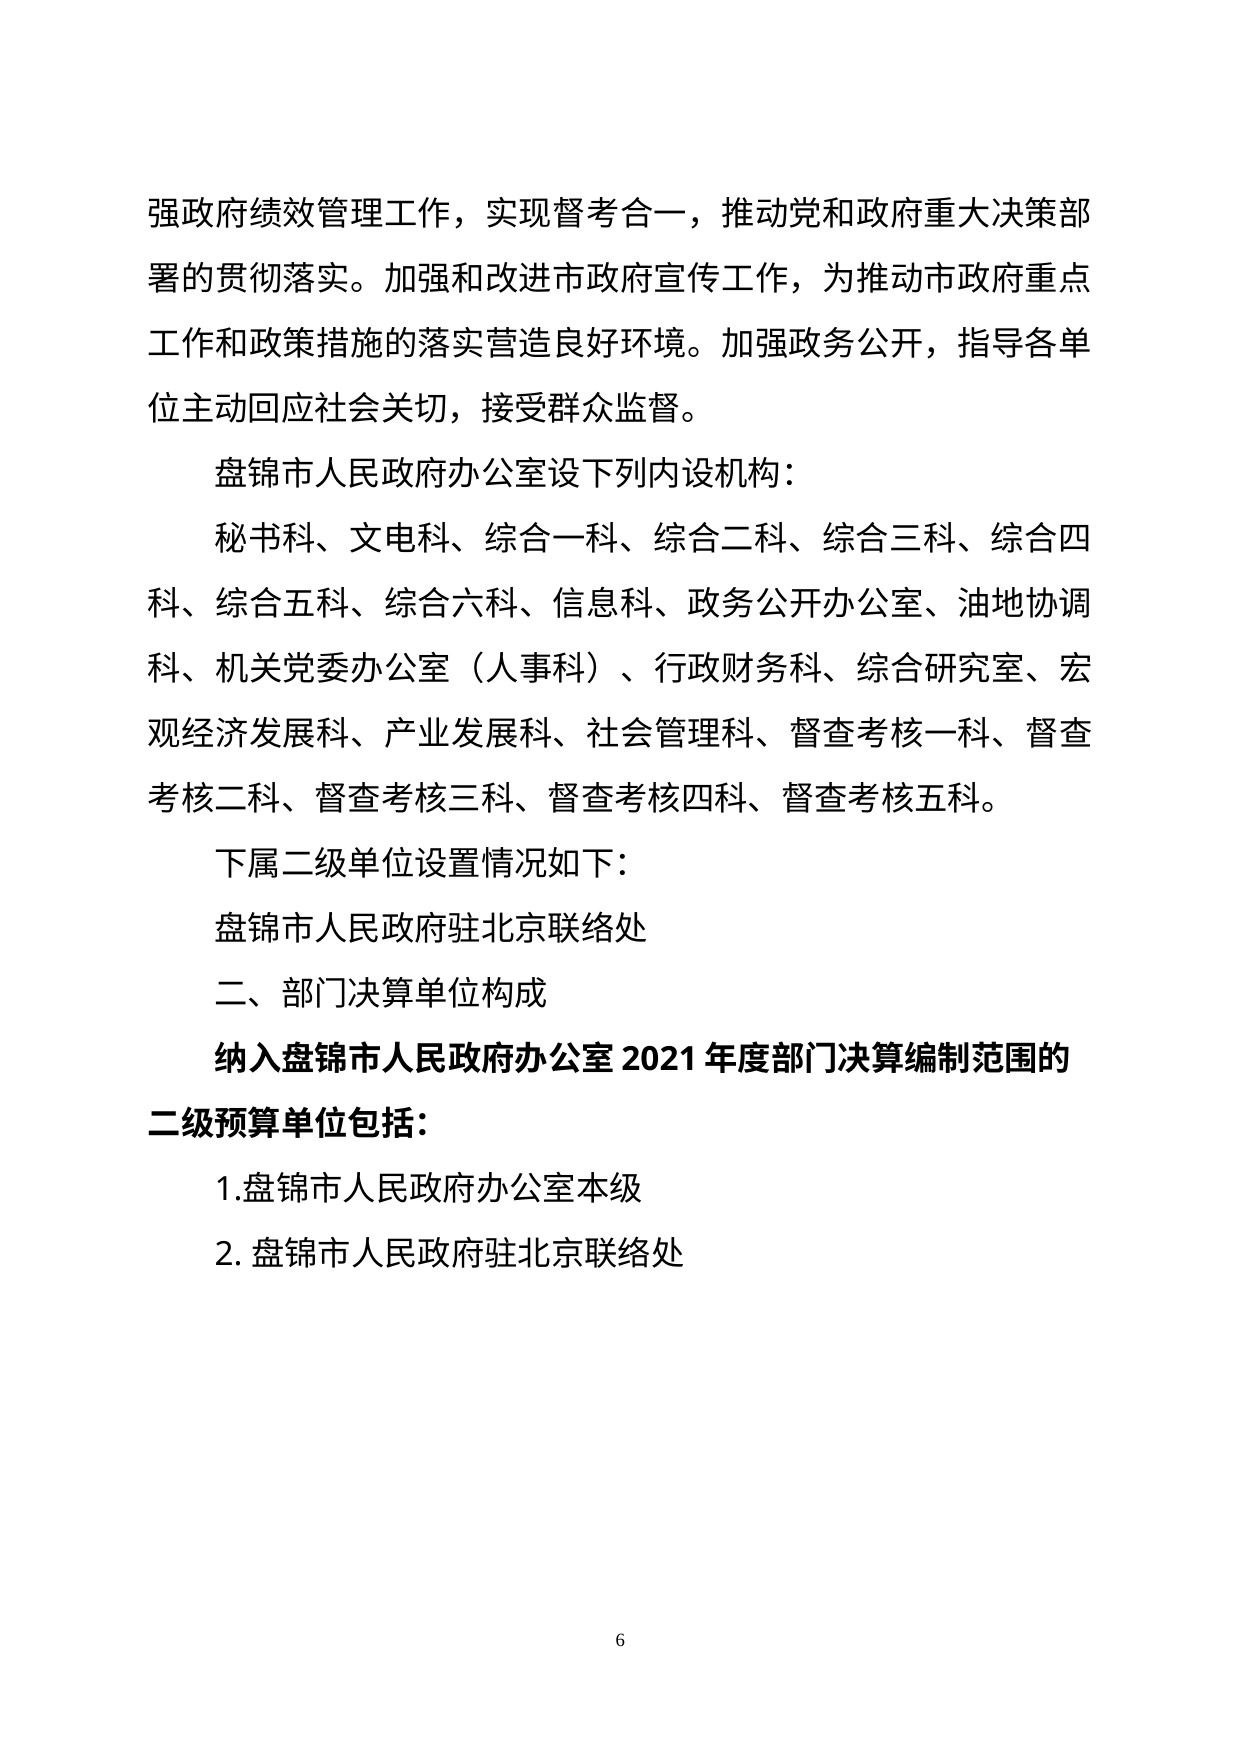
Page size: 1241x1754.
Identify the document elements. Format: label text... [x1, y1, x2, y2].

text 2. 盘锦市人民政府驻北京联络处 [148, 1218, 1092, 1283]
text 下属二级单位设置情况如下： [148, 828, 1092, 893]
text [148, 178, 1092, 438]
text 纳入盘锦市人民政府办公室2021年度部门决算编制范围的二级预算单位包括： [148, 1023, 1092, 1153]
text 秘书科、文电科、综合一科、综合二科、综合三科、综合四科、综合五科、综合六科、信息科、政务公开办公室、油地协调科、机关党委办公室（人事科）、行政财务科、综合研究室、宏观经济发展科、产业发展科、社会管理科、督查考核一科、督查考核二科、督查考核三科、督查考核四科、督查考核五科。 [148, 503, 1092, 828]
text 盘锦市人民政府驻北京联络处 [148, 893, 1092, 958]
text 盘锦市人民政府办公室设下列内设机构： [148, 438, 1092, 503]
text 1.盘锦市人民政府办公室本级 [148, 1153, 1092, 1218]
text 二、部门决算单位构成 [148, 958, 1092, 1023]
